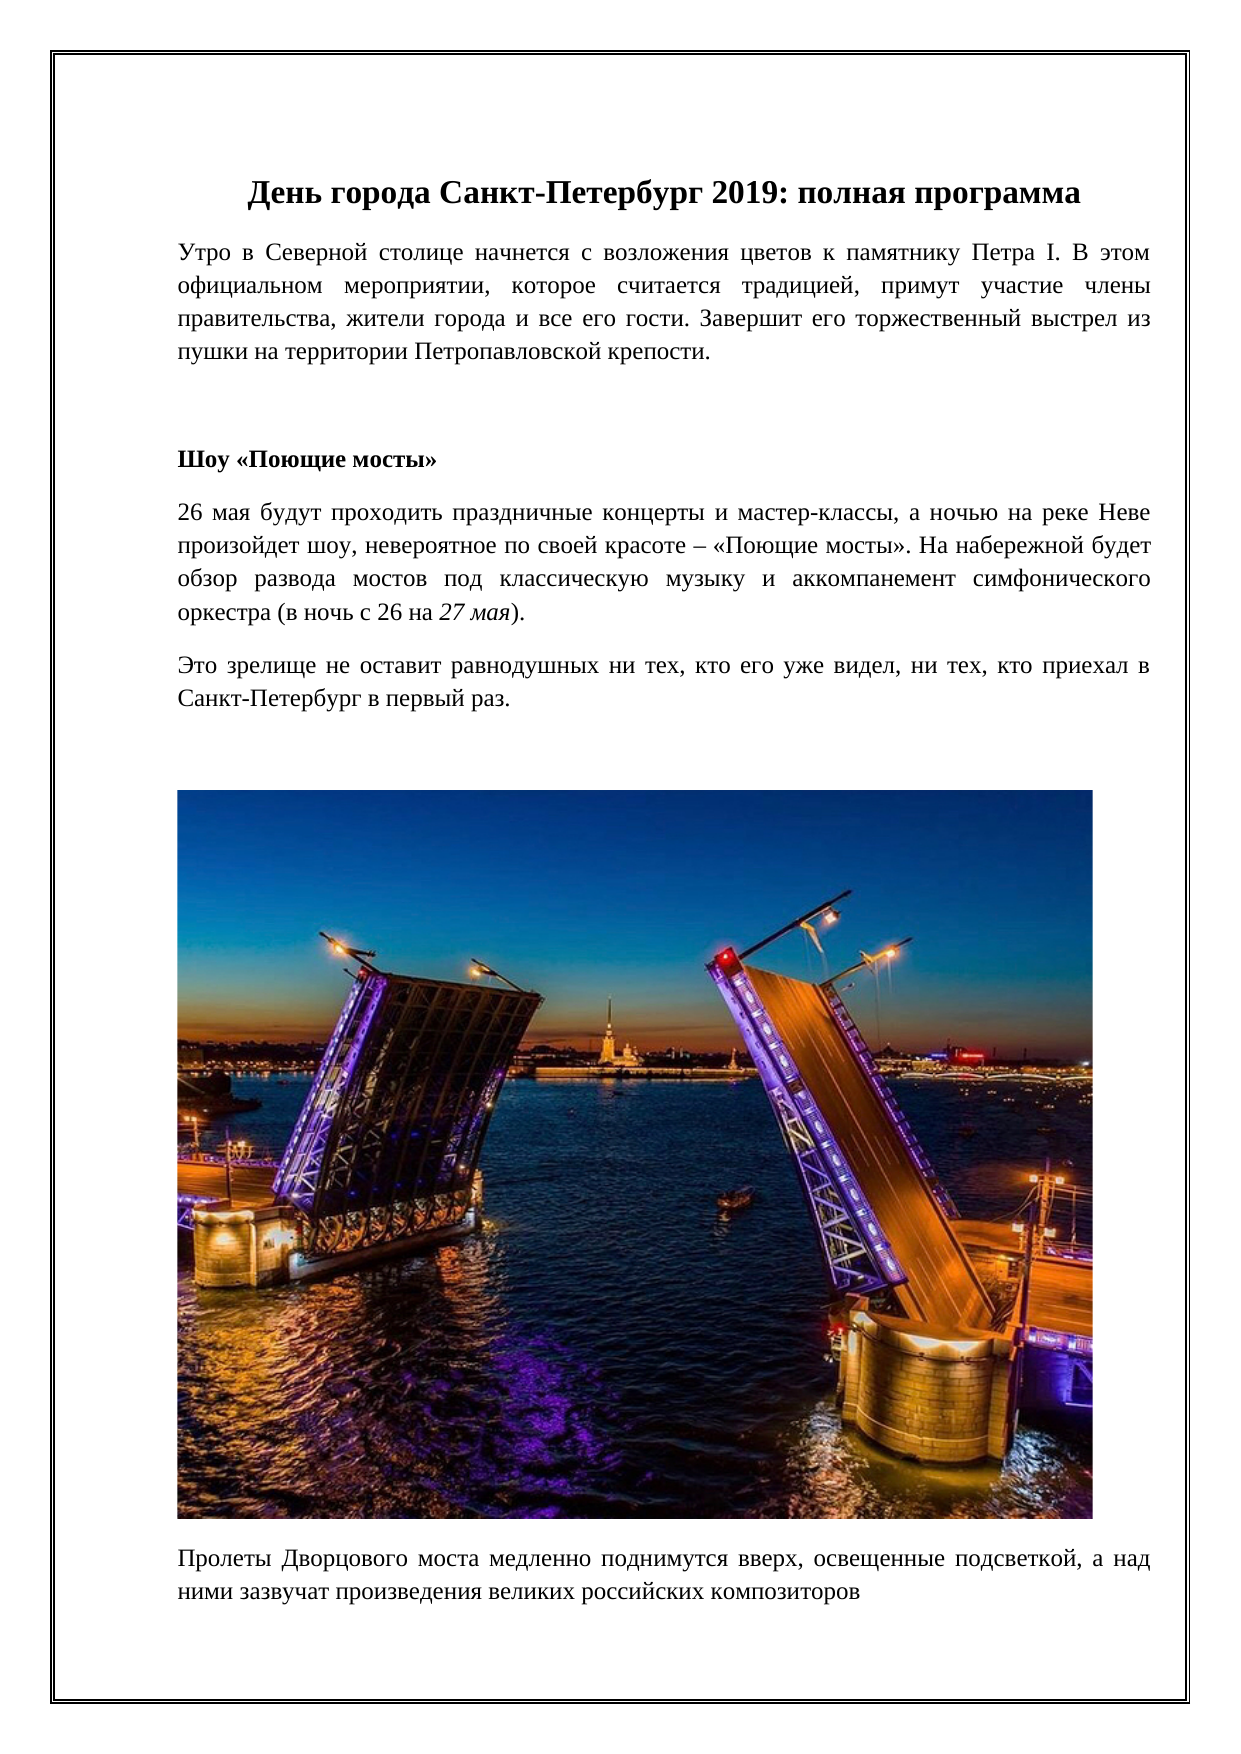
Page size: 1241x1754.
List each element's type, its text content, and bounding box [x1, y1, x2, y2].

text Это зрелище не оставит равнодушных ни тех, кто его уже видел, ни тех, кто приехал в Санкт-Петербург в первый раз. [177, 650, 1152, 712]
text День города Санкт-Петербург 2019: полная программа [177, 172, 1152, 210]
picture [177, 790, 1093, 1519]
text Пролеты Дворцового моста медленно поднимутся вверх, освещенные подсветкой, а над ними зазвучат произведения великих российских композиторов [177, 1543, 1152, 1605]
text Шоу «Поющие мосты» [177, 444, 1152, 472]
text 26 мая будут проходить праздничные концерты и мастер-классы, а ночью на реке Неве произойдет шоу, невероятное по своей красоте – «Поющие мосты». На набережной будет обзор развода мостов под классическую музыку и аккомпанемент симфонического оркестра (в ночь с 26 на 27 мая). [177, 497, 1152, 625]
text Утро в Северной столице начнется с возложения цветов к памятнику Петра I. В этом официальном мероприятии, которое считается традицией, примут участие члены правительства, жители города и все его гости. Завершит его торжественный выстрел из пушки на территории Петропавловской крепости. [177, 237, 1152, 365]
